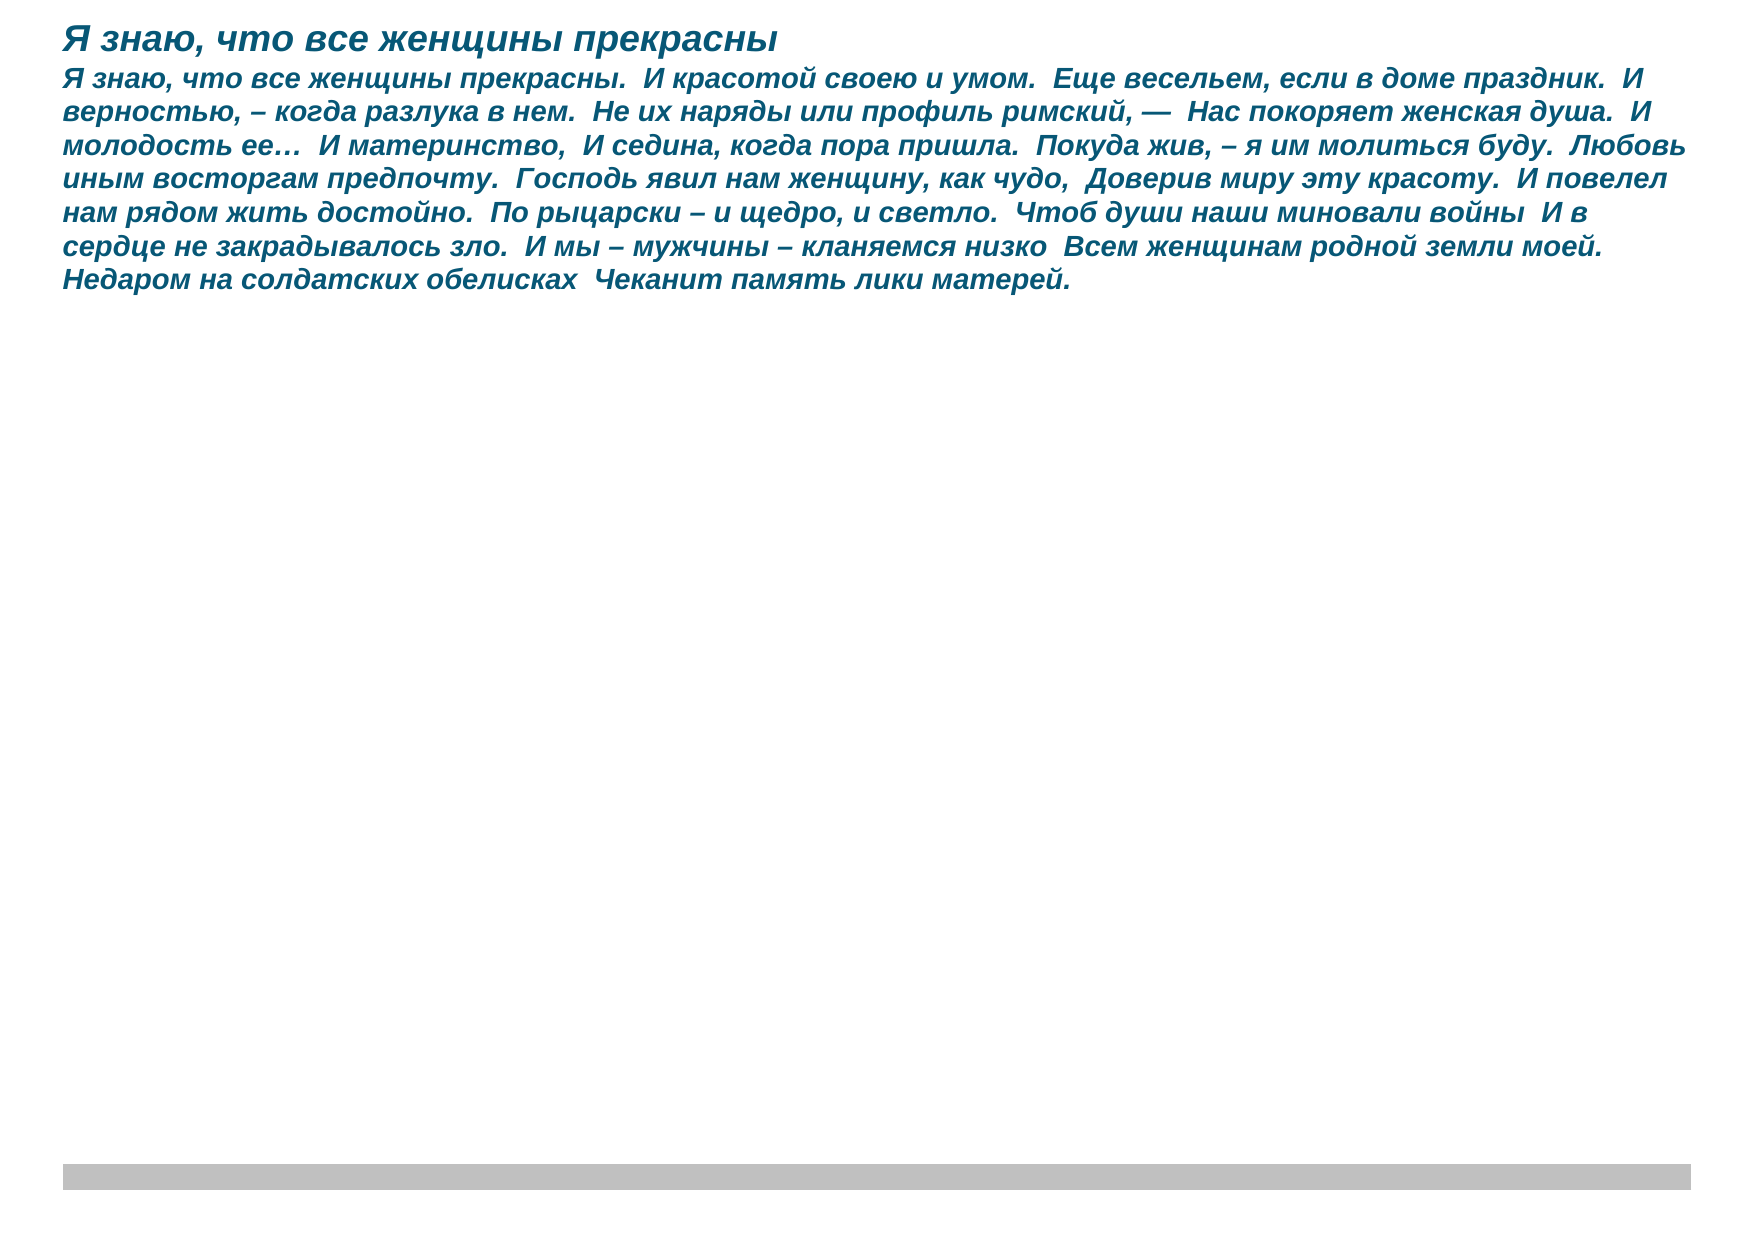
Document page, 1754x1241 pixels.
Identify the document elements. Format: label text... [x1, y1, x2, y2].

subtitle Я знаю, что все женщины прекрасны [62, 17, 1691, 60]
text Я знаю, что все женщины прекрасны. [62, 61, 1691, 296]
